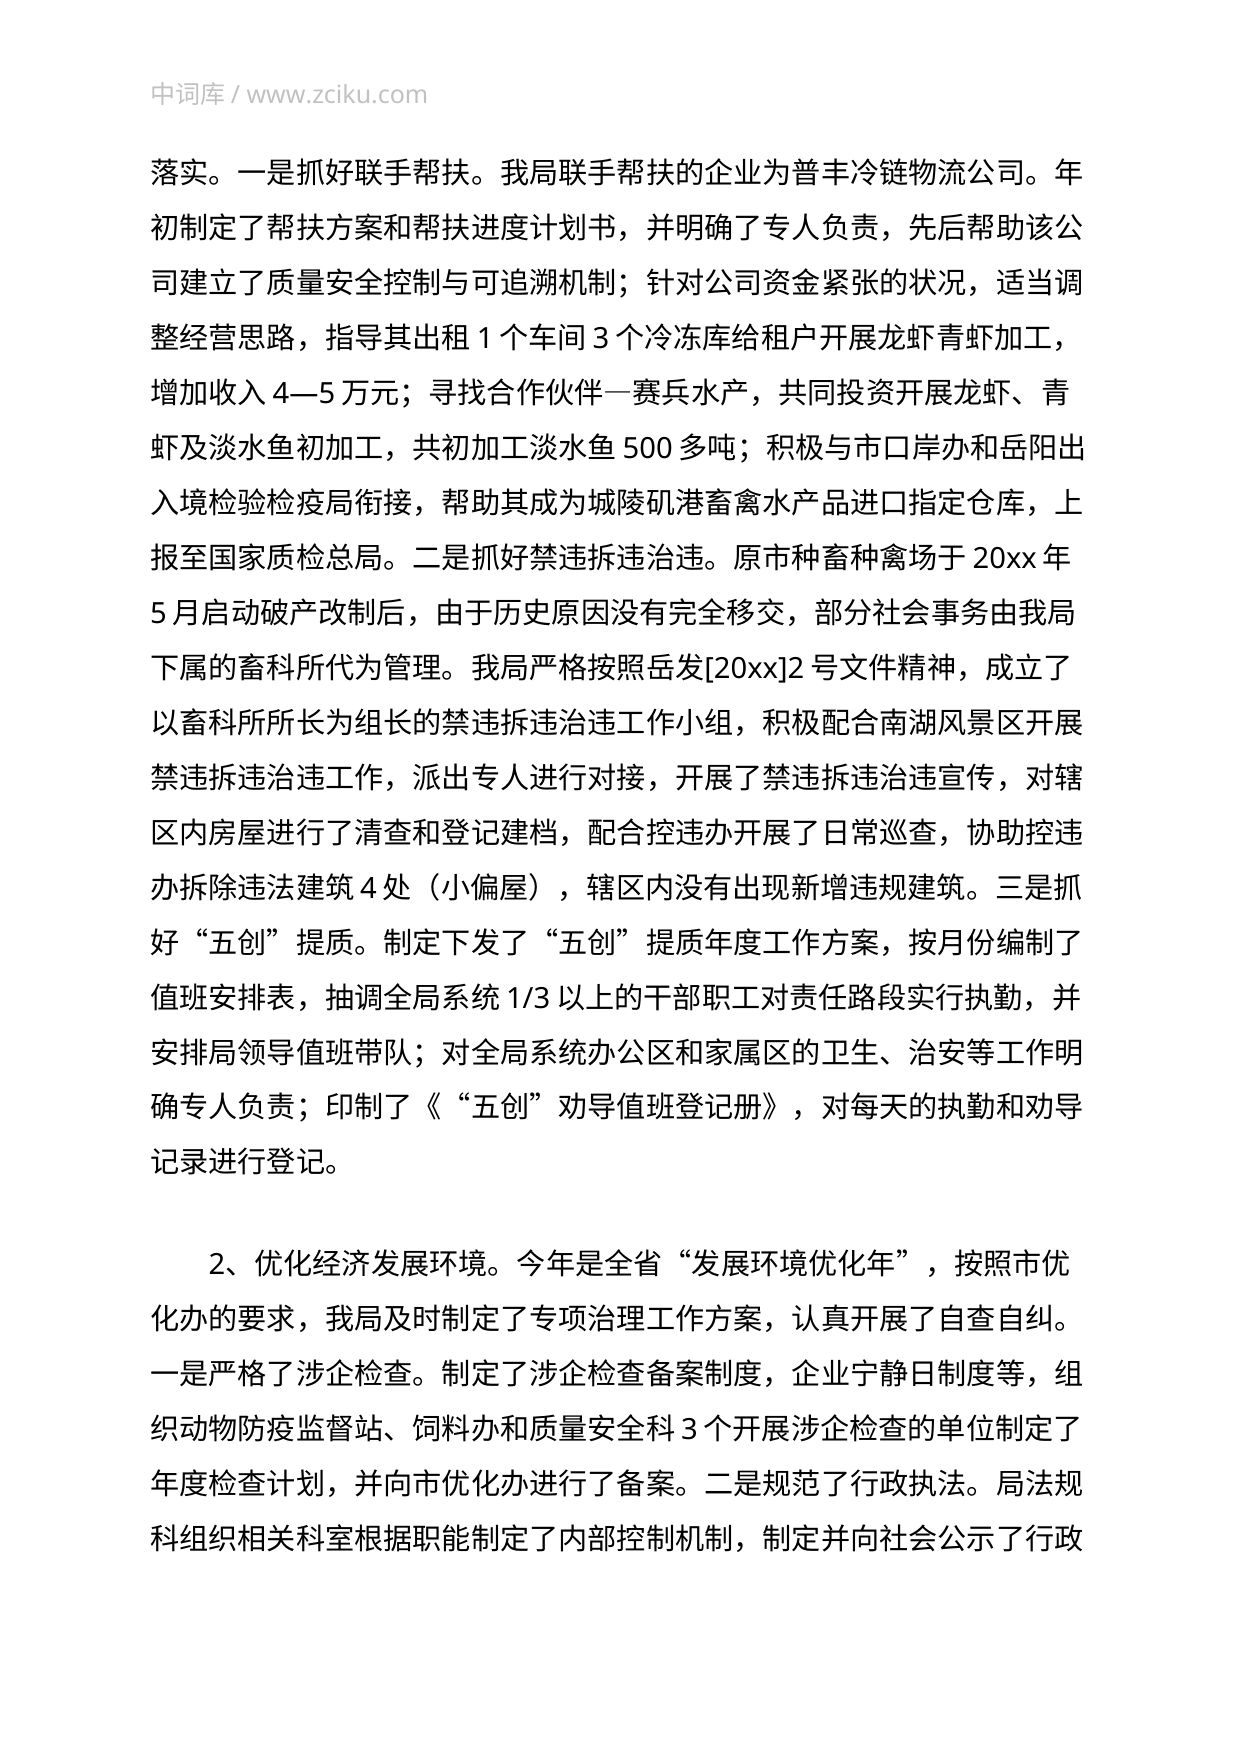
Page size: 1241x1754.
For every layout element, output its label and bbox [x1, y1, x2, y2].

text [150, 1241, 1090, 1558]
text [150, 150, 1090, 1181]
